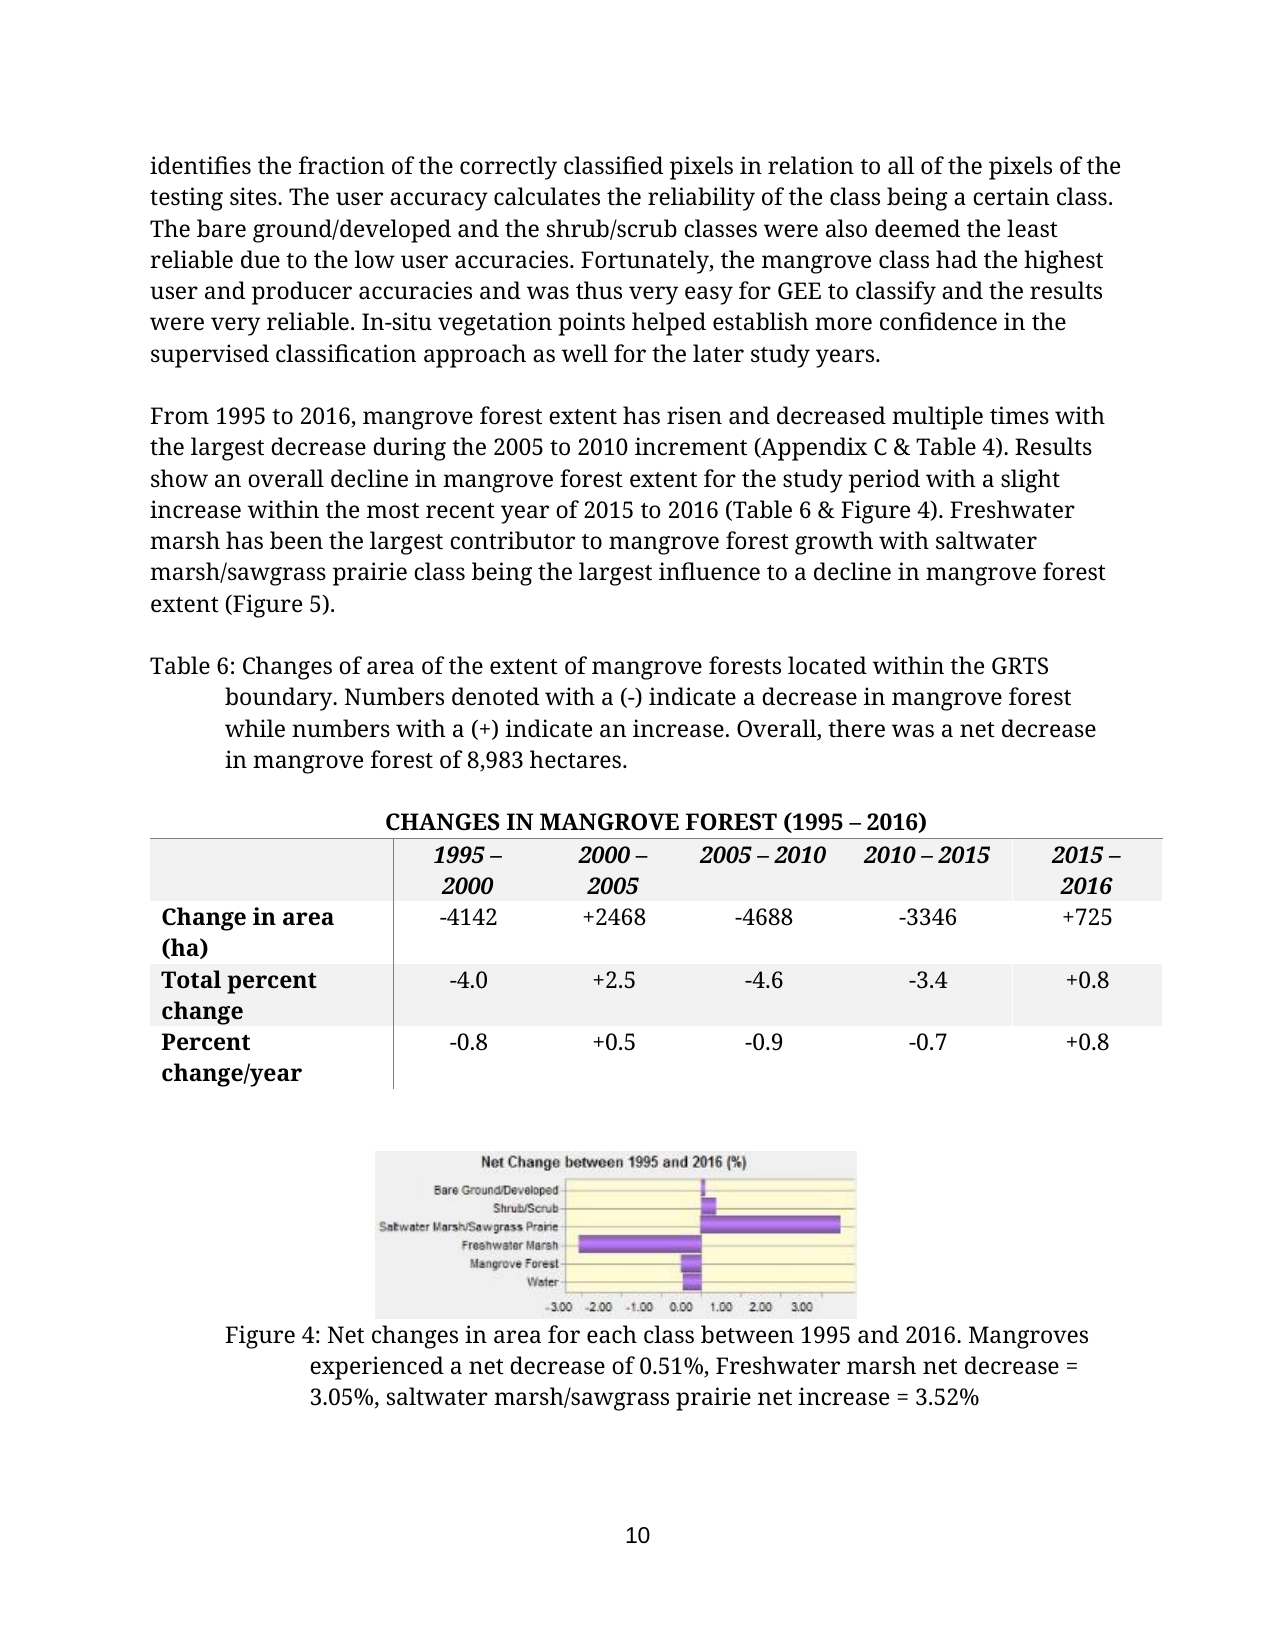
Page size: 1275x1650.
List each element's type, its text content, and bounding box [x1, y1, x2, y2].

table_cell +0.5 [544, 1026, 684, 1088]
table_cell Percent change/year [150, 1026, 393, 1088]
table_cell 2000 – 2005 [544, 839, 684, 901]
table_cell +725 [1013, 901, 1162, 963]
table_cell +0.8 [1013, 1026, 1162, 1088]
table_cell +2468 [544, 901, 684, 963]
table_cell [150, 839, 393, 901]
table_cell 2005 – 2010 [684, 839, 844, 901]
table_cell -4.0 [394, 964, 544, 1026]
table_cell -4142 [394, 901, 544, 963]
text Table 6: Changes of area of the extent of mangrove forests located within the GRTS boundary. Numbers denoted with a (-) indicate a decrease in mangrove forest while numbers with a (+) indicate an increase. Overall, there was a net decrease in mangrove forest of 8,983 hectares. [150, 650, 1125, 775]
table_cell -4.6 [684, 964, 844, 1026]
table_cell Total percent change [150, 964, 393, 1026]
table_cell 2010 – 2015 [844, 839, 1012, 901]
table_cell -4688 [684, 901, 844, 963]
table_cell -0.8 [394, 1026, 544, 1088]
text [150, 150, 1125, 369]
text From 1995 to 2016, mangrove forest extent has risen and decreased multiple times with the largest decrease during the 2005 to 2010 increment (Appendix C & Table 4). Results show an overall decline in mangrove forest extent for the study period with a slight increase within the most recent year of 2015 to 2016 (Table 6 & Figure 4). Freshwater marsh has been the largest contributor to mangrove forest growth with saltwater marsh/sawgrass prairie class being the largest influence to a decline in mangrove forest extent (Figure 5). [150, 400, 1125, 619]
table_cell -0.7 [844, 1026, 1012, 1088]
table_cell -3.4 [844, 964, 1012, 1026]
table_cell Change in area (ha) [150, 901, 393, 963]
table_cell 1995 – 2000 [394, 839, 544, 901]
text Figure 4: Net changes in area for each class between 1995 and 2016. Mangroves experienced a net decrease of 0.51%, Freshwater marsh net decrease = 3.05%, saltwater marsh/sawgrass prairie net increase = 3.52% [225, 1318, 1125, 1412]
table_cell -3346 [844, 901, 1012, 963]
table_cell +0.8 [1013, 964, 1162, 1026]
table_cell 2015 – 2016 [1013, 839, 1162, 901]
table_cell +2.5 [544, 964, 684, 1026]
table_header Changes in Mangrove Forest (1995 – 2016) [150, 806, 1162, 837]
table_cell -0.9 [684, 1026, 844, 1088]
picture [375, 1151, 857, 1319]
